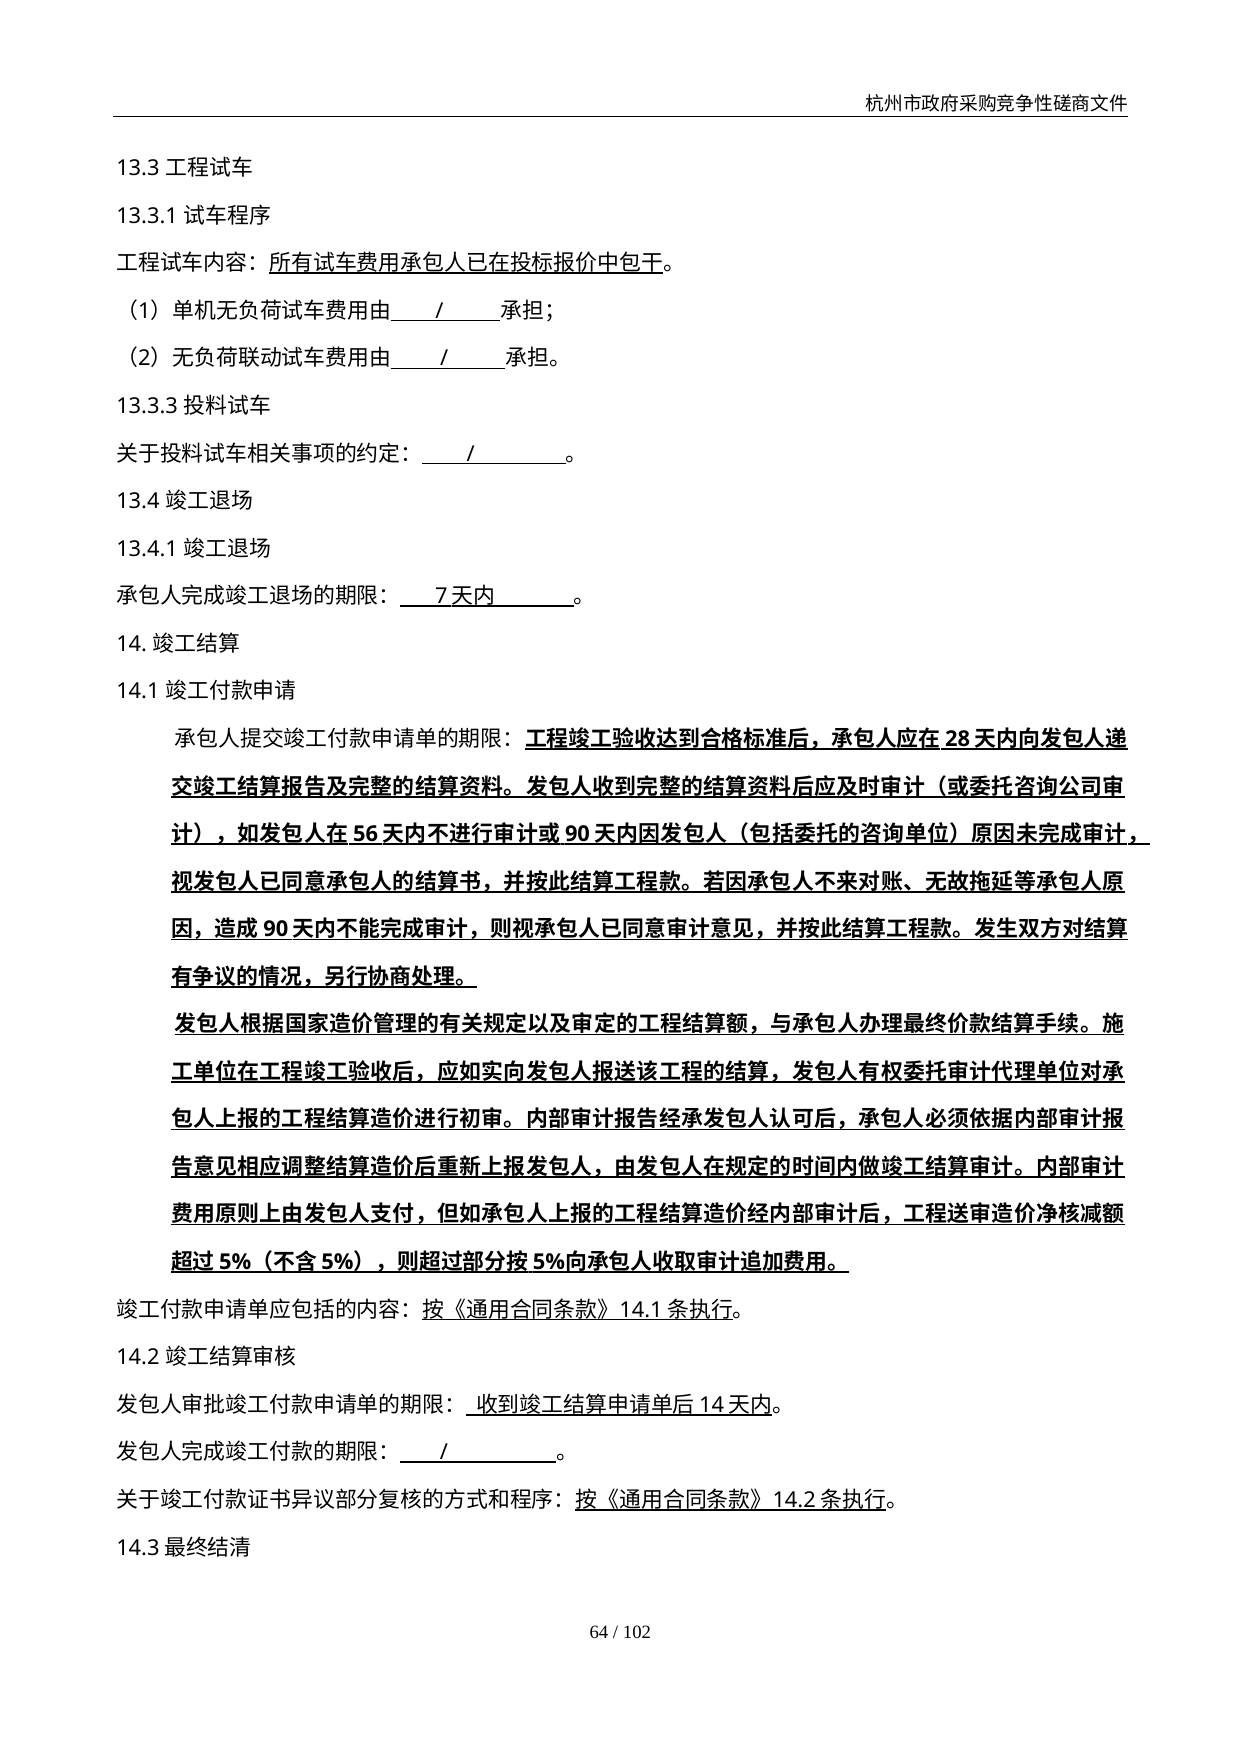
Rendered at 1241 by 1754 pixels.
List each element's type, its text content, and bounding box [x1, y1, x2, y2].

text 13.4.1 竣工退场 [112, 531, 1128, 562]
text 14.2 竣工结算审核 [112, 1339, 1128, 1371]
text （2）无负荷联动试车费用由 / 承担。 [112, 340, 1128, 372]
text （1）单机无负荷试车费用由 / 承担； [112, 293, 1128, 324]
text 14.1 竣工付款申请 [112, 673, 1128, 705]
text 13.3.1 试车程序 [112, 198, 1128, 229]
text 14. 竣工结算 [112, 626, 1128, 658]
text 关于投料试车相关事项的约定： / 。 [112, 436, 1128, 467]
text 发包人完成竣工付款的期限： / 。 [112, 1434, 1128, 1466]
text 13.4 竣工退场 [112, 483, 1128, 515]
text 发包人审批竣工付款申请单的期限： 收到竣工结算申请单后14天内。 [112, 1387, 1128, 1418]
text 13.3.3 投料试车 [112, 388, 1128, 420]
text 承包人提交竣工付款申请单的期限：工程竣工验收达到合格标准后，承包人应在28天内向发包人递交竣工结算报告及完整的结算资料。发包人收到完整的结算资料后应及时审计（或委托咨询公司审计），如发包人在56天内不进行审计或90天内因发包人（包括委托的咨询单位）原因未完成审计，视发包人已同意承包人的结算书，并按此结算工程款。若因承包人不来对账、无故拖延等承包人原因，造成90天内不能完成审计，则视承包人已同意审计意见，并按此结算工程款。发生双方对结算有争议的情况，另行协商处理。 [171, 721, 1128, 843]
text 工程试车内容：所有试车费用承包人已在投标报价中包干。 [112, 245, 1128, 277]
text 发包人根据国家造价管理的有关规定以及审定的工程结算额，与承包人办理最终价款结算手续。施工单位在工程竣工验收后，应如实向发包人报送该工程的结算，发包人有权委托审计代理单位对承包人上报的工程结算造价进行初审。内部审计报告经承发包人认可后，承包人必须依据内部审计报告意见相应调整结算造价后重新上报发包人，由发包人在规定的时间内做竣工结算审计。内部审计费用原则上由发包人支付，但如承包人上报的工程结算造价经内部审计后，工程送审造价净核减额超过5%（不含5%），则超过部分按5%向承包人收取审计追加费用。 [171, 1006, 1128, 1276]
text 关于竣工付款证书异议部分复核的方式和程序：按《通用合同条款》14.2条执行。 [112, 1482, 1128, 1514]
text 14.3最终结清 [112, 1529, 1128, 1561]
text 竣工付款申请单应包括的内容：按《通用合同条款》14.1条执行。 [112, 1292, 1128, 1323]
text 承包人提交竣工付款申请单的期限：工程竣工验收达到合格标准后，承包人应在28天内向发包人递交竣工结算报告及完整的结算资料。发包人收到完整的结算资料后应及时审计（或委托咨询公司审计），如发包人在56天内不进行审计或90天内因发包人（包括委托的咨询单位）原因未完成审计，视发包人已同意承包人的结算书，并按此结算工程款。若因承包人不来对账、无故拖延等承包人原因，造成90天内不能完成审计，则视承包人已同意审计意见，并按此结算工程款。发生双方对结算有争议的情况，另行协商处理。 [171, 940, 1128, 991]
text 承包人提交竣工付款申请单的期限：工程竣工验收达到合格标准后，承包人应在28天内向发包人递交竣工结算报告及完整的结算资料。发包人收到完整的结算资料后应及时审计（或委托咨询公司审计），如发包人在56天内不进行审计或90天内因发包人（包括委托的咨询单位）原因未完成审计，视发包人已同意承包人的结算书，并按此结算工程款。若因承包人不来对账、无故拖延等承包人原因，造成90天内不能完成审计，则视承包人已同意审计意见，并按此结算工程款。发生双方对结算有争议的情况，另行协商处理。 [171, 844, 1128, 939]
text 承包人完成竣工退场的期限： 7天内 。 [112, 578, 1128, 610]
text 13.3 工程试车 [112, 150, 1128, 182]
